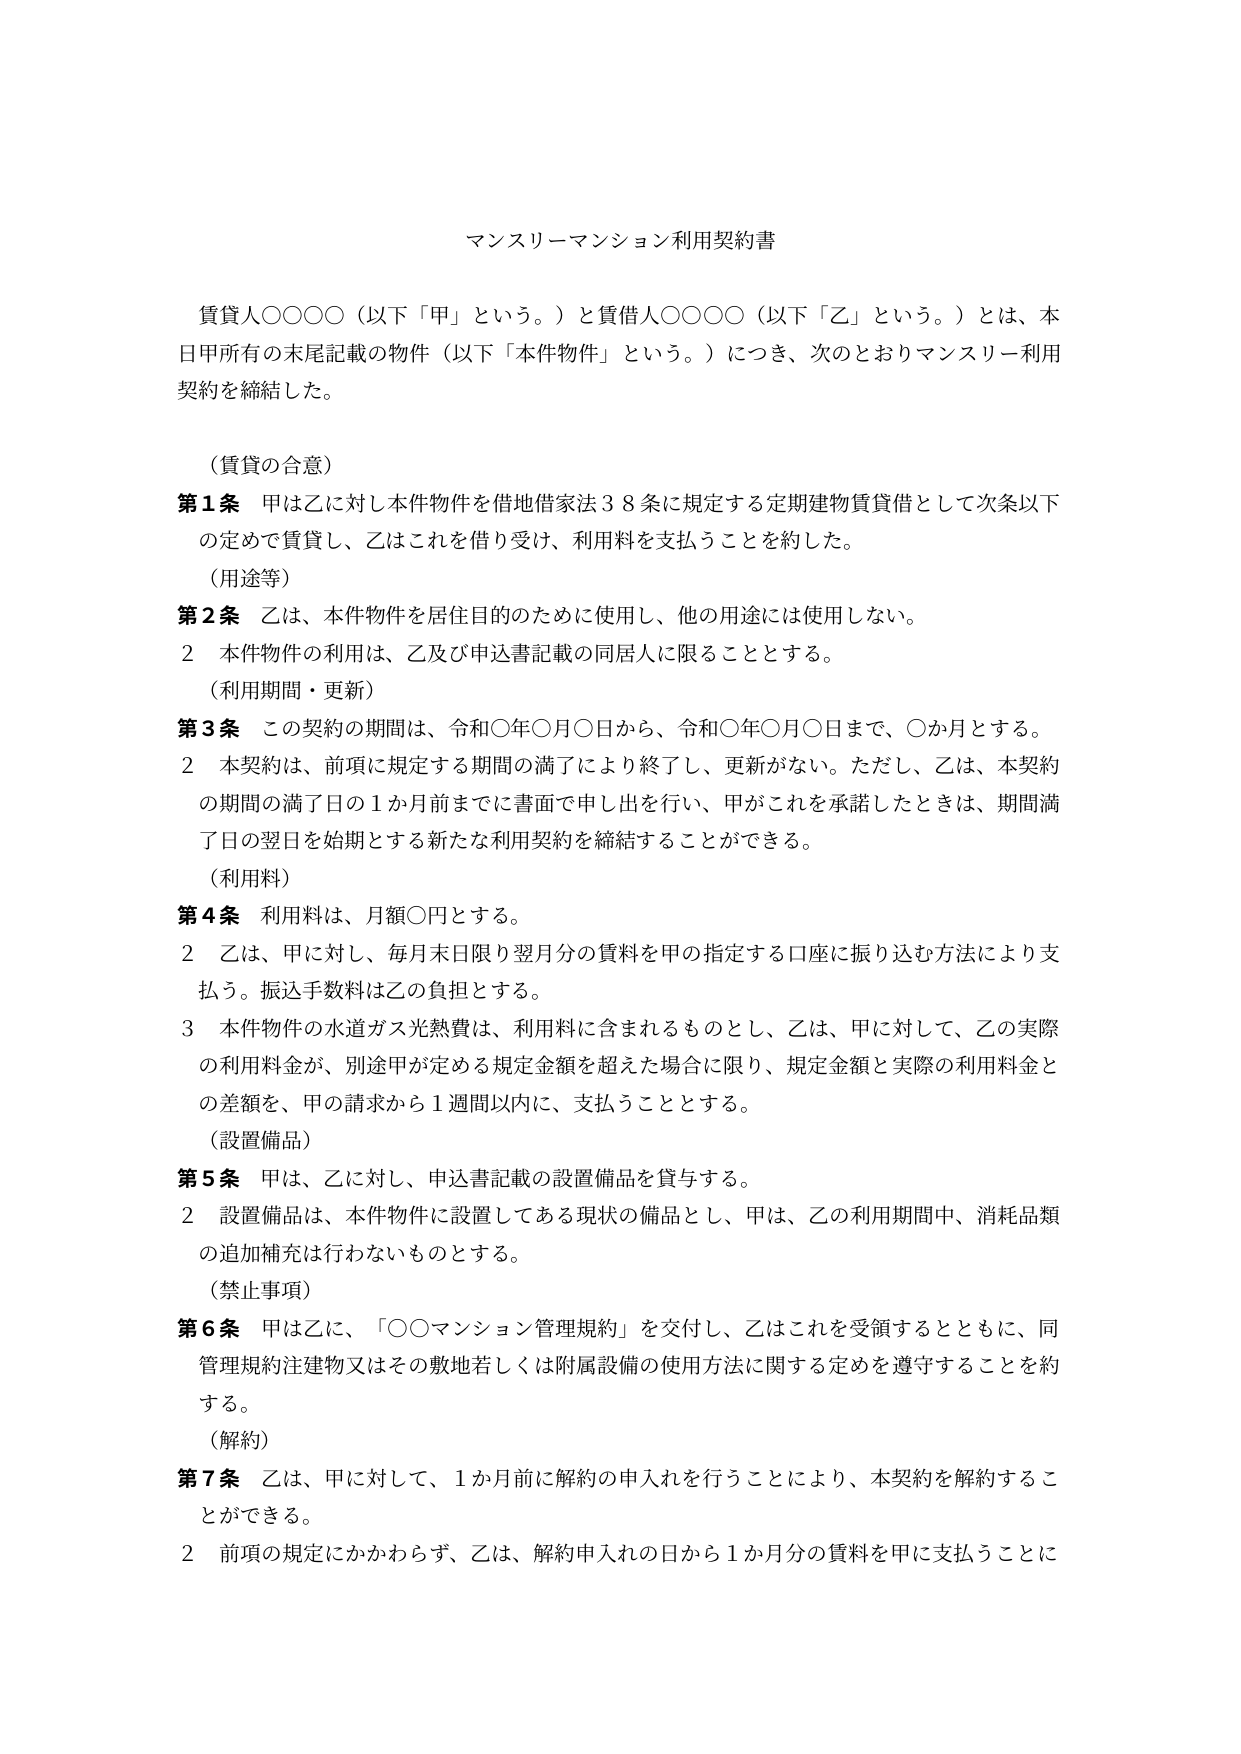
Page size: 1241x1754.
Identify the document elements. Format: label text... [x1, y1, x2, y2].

text 第７条 乙は、甲に対して、１か月前に解約の申入れを行うことにより、本契約を解約することができる。 [177, 1458, 1063, 1533]
text 第２条 乙は、本件物件を居住目的のために使用し、他の用途には使用しない。 [177, 596, 1063, 633]
text ２ 本契約は、前項に規定する期間の満了により終了し、更新がない。ただし、乙は、本契約の期間の満了日の１か月前までに書面で申し出を行い、甲がこれを承諾したときは、期間満了日の翌日を始期とする新たな利用契約を締結することができる。 [177, 746, 1063, 858]
text 第６条 甲は乙に、「○○マンション管理規約」を交付し、乙はこれを受領するとともに、同管理規約注建物又はその敷地若しくは附属設備の使用方法に関する定めを遵守することを約する。 [177, 1308, 1063, 1421]
text ３ 本件物件の水道ガス光熱費は、利用料に含まれるものとし、乙は、甲に対して、乙の実際の利用料金が、別途甲が定める規定金額を超えた場合に限り、規定金額と実際の利用料金との差額を、甲の請求から１週間以内に、支払うこととする。 [177, 1008, 1063, 1121]
text （禁止事項） [177, 1271, 1063, 1308]
text （利用期間・更新） [177, 671, 1063, 708]
text ２ 本件物件の利用は、乙及び申込書記載の同居人に限ることとする。 [177, 633, 1063, 671]
text ２ 乙は、甲に対し、毎月末日限り翌月分の賃料を甲の指定する口座に振り込む方法により支払う。振込手数料は乙の負担とする。 [177, 933, 1063, 1008]
text （利用料） [177, 858, 1063, 896]
text マンスリーマンション利用契約書 [177, 221, 1063, 258]
text 第１条 甲は乙に対し本件物件を借地借家法３８条に規定する定期建物賃貸借として次条以下の定めで賃貸し、乙はこれを借り受け、利用料を支払うことを約した。 [177, 483, 1063, 558]
text （解約） [177, 1421, 1063, 1458]
text ２ 設置備品は、本件物件に設置してある現状の備品とし、甲は、乙の利用期間中、消耗品類の追加補充は行わないものとする。 [177, 1196, 1063, 1271]
text 第３条 この契約の期間は、令和○年○月○日から、令和○年○月○日まで、○か月とする。 [177, 708, 1063, 746]
text 第５条 甲は、乙に対し、申込書記載の設置備品を貸与する。 [177, 1158, 1063, 1196]
text （用途等） [177, 558, 1063, 596]
text 賃貸人○○○○（以下「甲」という。）と賃借人○○○○（以下「乙」という。）とは、本日甲所有の末尾記載の物件（以下「本件物件」という。）につき、次のとおりマンスリー利用契約を締結した。 [177, 296, 1063, 408]
text 第４条 利用料は、月額○円とする。 [177, 896, 1063, 933]
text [177, 1533, 1063, 1571]
text （設置備品） [177, 1121, 1063, 1158]
text （賃貸の合意） [177, 446, 1063, 483]
